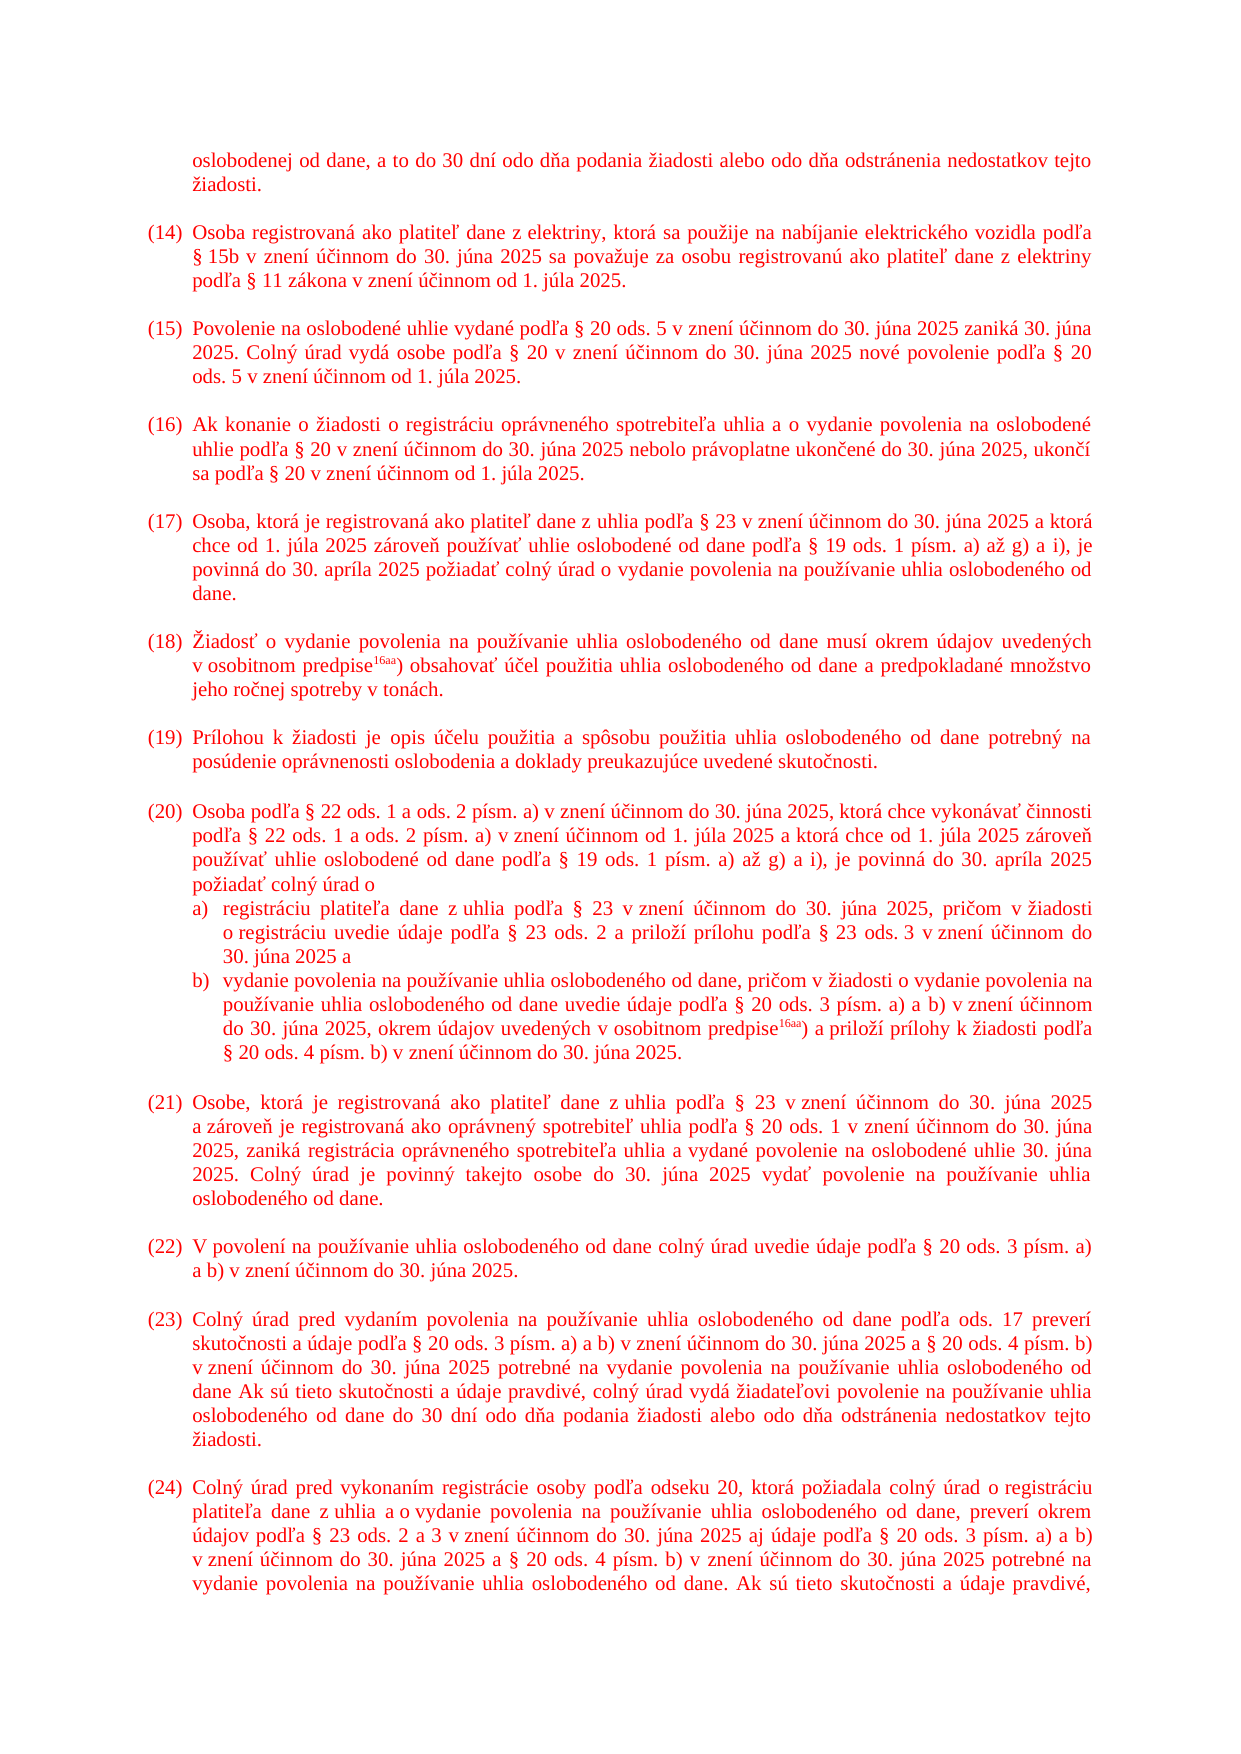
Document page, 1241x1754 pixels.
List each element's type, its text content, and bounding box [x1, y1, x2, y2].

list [148, 148, 1092, 196]
list registráciu platiteľa dane z uhlia podľa § 23 v znení účinnom do 30. júna 2025, pričom v žiadosti o registráciu uvedie údaje podľa § 23 ods. 2 a priloží prílohu podľa § 23 ods. 3 v znení účinnom do 30. júna 2025 a [192, 896, 1092, 968]
list Prílohou k žiadosti je opis účelu použitia a spôsobu použitia uhlia oslobodeného od dane potrebný na posúdenie oprávnenosti oslobodenia a doklady preukazujúce uvedené skutočnosti. [148, 725, 1092, 773]
list Povolenie na oslobodené uhlie vydané podľa § 20 ods. 5 v znení účinnom do 30. júna 2025 zaniká 30. júna 2025. Colný úrad vydá osobe podľa § 20 v znení účinnom do 30. júna 2025 nové povolenie podľa § 20 ods. 5 v znení účinnom od 1. júla 2025. [148, 316, 1092, 388]
list Žiadosť o vydanie povolenia na používanie uhlia oslobodeného od dane musí okrem údajov uvedených v osobitnom predpise16aa) obsahovať účel použitia uhlia oslobodeného od dane a predpokladané množstvo jeho ročnej spotreby v tonách. [148, 629, 1092, 701]
list V povolení na používanie uhlia oslobodeného od dane colný úrad uvedie údaje podľa § 20 ods. 3 písm. a) a b) v znení účinnom do 30. júna 2025. [148, 1234, 1092, 1282]
list Colný úrad pred vydaním povolenia na používanie uhlia oslobodeného od dane podľa ods. 17 preverí skutočnosti a údaje podľa § 20 ods. 3 písm. a) a b) v znení účinnom do 30. júna 2025 a § 20 ods. 4 písm. b) v znení účinnom do 30. júna 2025 potrebné na vydanie povolenia na používanie uhlia oslobodeného od dane Ak sú tieto skutočnosti a údaje pravdivé, colný úrad vydá žiadateľovi povolenie na používanie uhlia oslobodeného od dane do 30 dní odo dňa podania žiadosti alebo odo dňa odstránenia nedostatkov tejto žiadosti. [148, 1306, 1092, 1451]
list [148, 1475, 1092, 1595]
list Osoba podľa § 22 ods. 1 a ods. 2 písm. a) v znení účinnom do 30. júna 2025, ktorá chce vykonávať činnosti podľa § 22 ods. 1 a ods. 2 písm. a) v znení účinnom od 1. júla 2025 a ktorá chce od 1. júla 2025 zároveň používať uhlie oslobodené od dane podľa § 19 ods. 1 písm. a) až g) a i), je povinná do 30. apríla 2025 požiadať colný úrad o [148, 799, 1092, 896]
list Osoba, ktorá je registrovaná ako platiteľ dane z uhlia podľa § 23 v znení účinnom do 30. júna 2025 a ktorá chce od 1. júla 2025 zároveň používať uhlie oslobodené od dane podľa § 19 ods. 1 písm. a) až g) a i), je povinná do 30. apríla 2025 požiadať colný úrad o vydanie povolenia na používanie uhlia oslobodeného od dane. [148, 509, 1092, 605]
list Osoba registrovaná ako platiteľ dane z elektriny, ktorá sa použije na nabíjanie elektrického vozidla podľa § 15b v znení účinnom do 30. júna 2025 sa považuje za osobu registrovanú ako platiteľ dane z elektriny podľa § 11 zákona v znení účinnom od 1. júla 2025. [148, 220, 1092, 292]
list vydanie povolenia na používanie uhlia oslobodeného od dane, pričom v žiadosti o vydanie povolenia na používanie uhlia oslobodeného od dane uvedie údaje podľa § 20 ods. 3 písm. a) a b) v znení účinnom do 30. júna 2025, okrem údajov uvedených v osobitnom predpise16aa) a priloží prílohy k žiadosti podľa § 20 ods. 4 písm. b) v znení účinnom do 30. júna 2025. [192, 968, 1092, 1064]
list Ak konanie o žiadosti o registráciu oprávneného spotrebiteľa uhlia a o vydanie povolenia na oslobodené uhlie podľa § 20 v znení účinnom do 30. júna 2025 nebolo právoplatne ukončené do 30. júna 2025, ukončí sa podľa § 20 v znení účinnom od 1. júla 2025. [148, 412, 1092, 484]
list Osobe, ktorá je registrovaná ako platiteľ dane z uhlia podľa § 23 v znení účinnom do 30. júna 2025 a zároveň je registrovaná ako oprávnený spotrebiteľ uhlia podľa § 20 ods. 1 v znení účinnom do 30. júna 2025, zaniká registrácia oprávneného spotrebiteľa uhlia a vydané povolenie na oslobodené uhlie 30. júna 2025. Colný úrad je povinný takejto osobe do 30. júna 2025 vydať povolenie na používanie uhlia oslobodeného od dane. [148, 1090, 1092, 1210]
